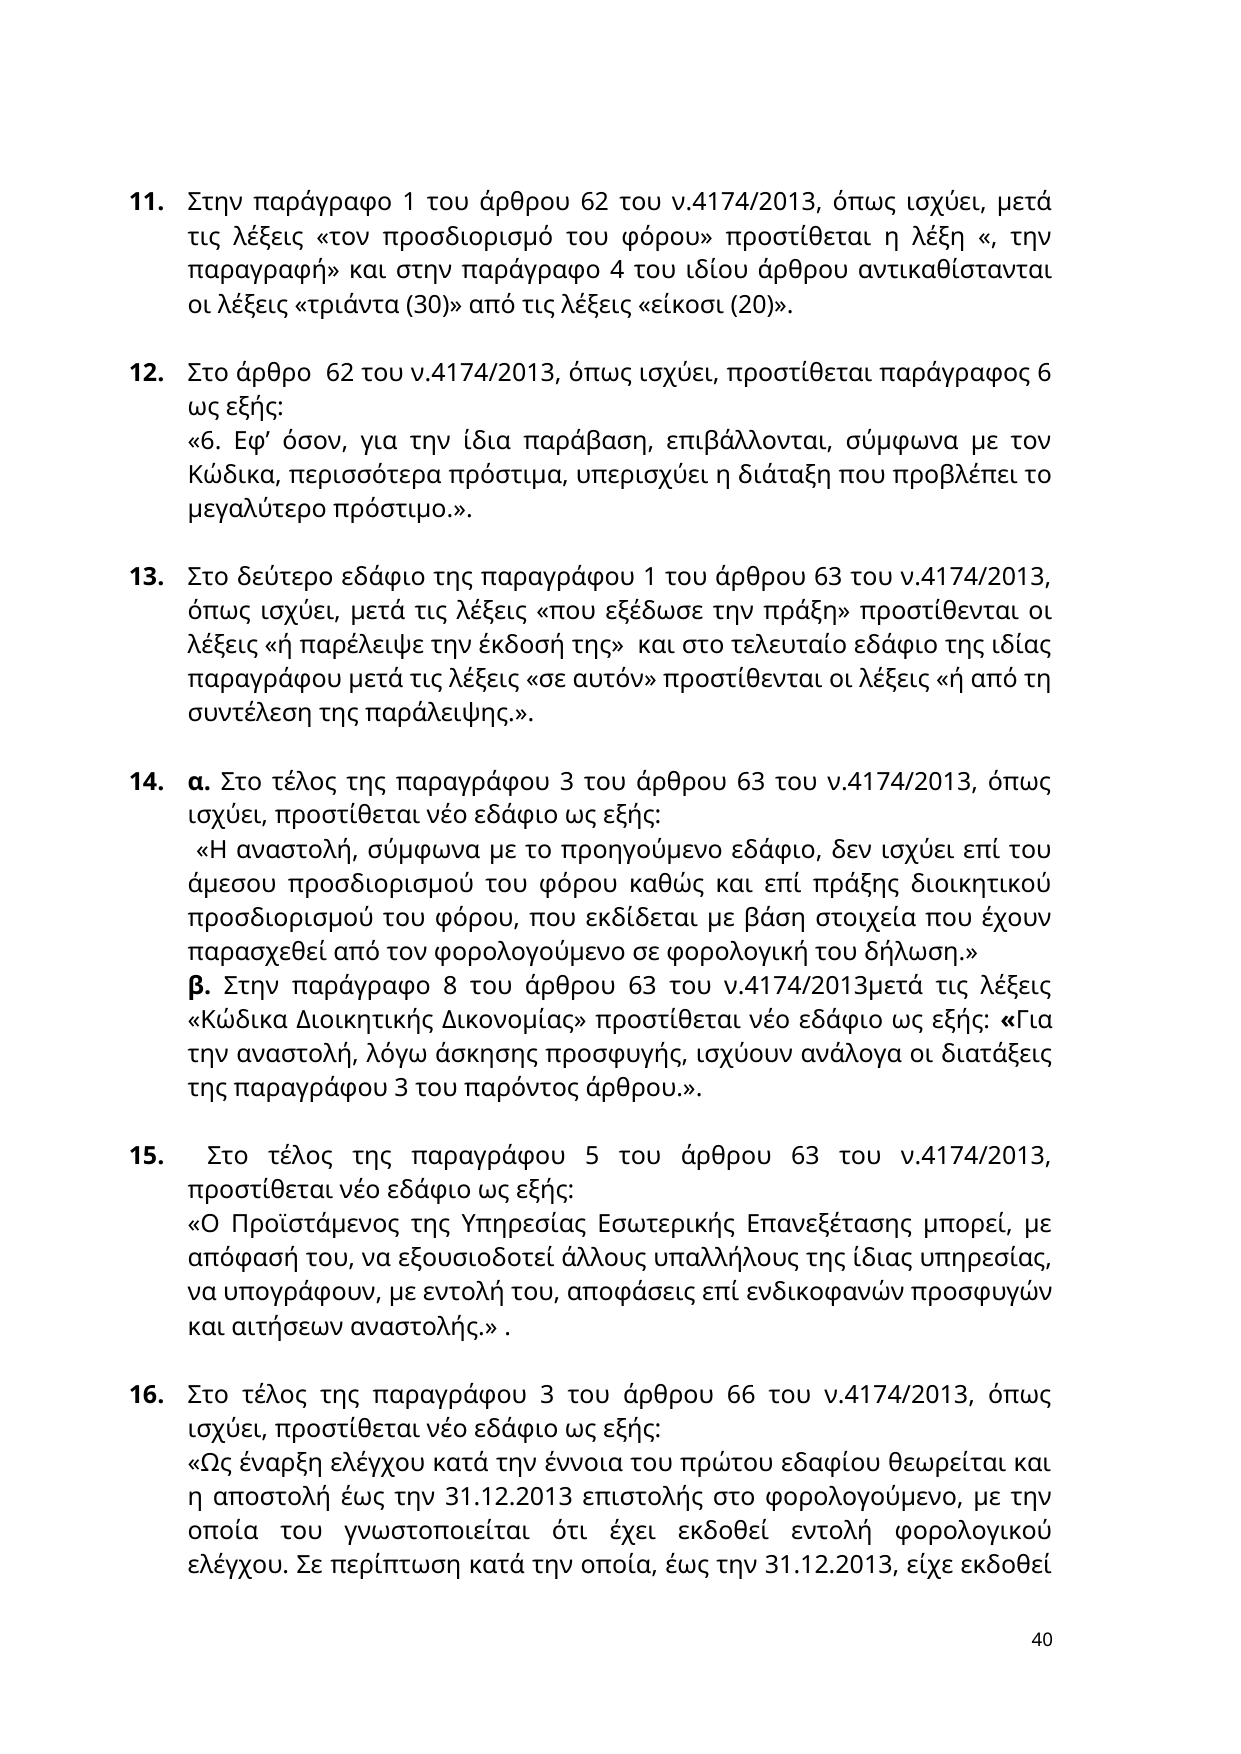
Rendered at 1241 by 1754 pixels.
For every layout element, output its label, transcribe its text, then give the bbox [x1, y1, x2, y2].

text β. Στην παράγραφο 8 του άρθρου 63 του ν.4174/2013μετά τις λέξεις «Κώδικα Διοικητικής Δικονομίας» προστίθεται νέο εδάφιο ως εξής: «Για την αναστολή, λόγω άσκησης προσφυγής, ισχύουν ανάλογα οι διατάξεις της παραγράφου 3 του παρόντος άρθρου.». [187, 967, 1053, 1104]
list Στο άρθρο 62 του ν.4174/2013, όπως ισχύει, προστίθεται παράγραφος 6 ως εξής: [128, 354, 1053, 422]
list Στο δεύτερο εδάφιο της παραγράφου 1 του άρθρου 63 του ν.4174/2013, όπως ισχύει, μετά τις λέξεις «που εξέδωσε την πράξη» προστίθενται οι λέξεις «ή παρέλειψε την έκδοσή της» και στο τελευταίο εδάφιο της ιδίας παραγράφου μετά τις λέξεις «σε αυτόν» προστίθενται οι λέξεις «ή από τη συντέλεση της παράλειψης.». [128, 559, 1053, 729]
list α. Στο τέλος της παραγράφου 3 του άρθρου 63 του ν.4174/2013, όπως ισχύει, προστίθεται νέο εδάφιο ως εξής: [128, 763, 1053, 831]
list Στην παράγραφο 1 του άρθρου 62 του ν.4174/2013, όπως ισχύει, μετά τις λέξεις «τον προσδιορισμό του φόρου» προστίθεται η λέξη «, την παραγραφή» και στην παράγραφο 4 του ιδίου άρθρου αντικαθίστανται οι λέξεις «τριάντα (30)» από τις λέξεις «είκοσι (20)». [128, 184, 1053, 320]
text «6. Εφ’ όσον, για την ίδια παράβαση, επιβάλλονται, σύμφωνα με τον Κώδικα, περισσότερα πρόστιμα, υπερισχύει η διάταξη που προβλέπει το μεγαλύτερο πρόστιμο.». [187, 422, 1053, 525]
text «Ο Προϊστάμενος της Υπηρεσίας Εσωτερικής Επανεξέτασης μπορεί, με απόφασή του, να εξουσιοδοτεί άλλους υπαλλήλους της ίδιας υπηρεσίας, να υπογράφουν, με εντολή του, αποφάσεις επί ενδικοφανών προσφυγών και αιτήσεων αναστολής.» . [187, 1206, 1053, 1342]
list Στο τέλος της παραγράφου 3 του άρθρου 66 του ν.4174/2013, όπως ισχύει, προστίθεται νέο εδάφιο ως εξής: [128, 1376, 1053, 1444]
list Στο τέλος της παραγράφου 5 του άρθρου 63 του ν.4174/2013, προστίθεται νέο εδάφιο ως εξής: [128, 1138, 1053, 1206]
text «Η αναστολή, σύμφωνα με το προηγούμενο εδάφιο, δεν ισχύει επί του άμεσου προσδιορισμού του φόρου καθώς και επί πράξης διοικητικού προσδιορισμού του φόρου, που εκδίδεται με βάση στοιχεία που έχουν παρασχεθεί από τον φορολογούμενο σε φορολογική του δήλωση.» [187, 831, 1053, 967]
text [187, 1444, 1053, 1581]
